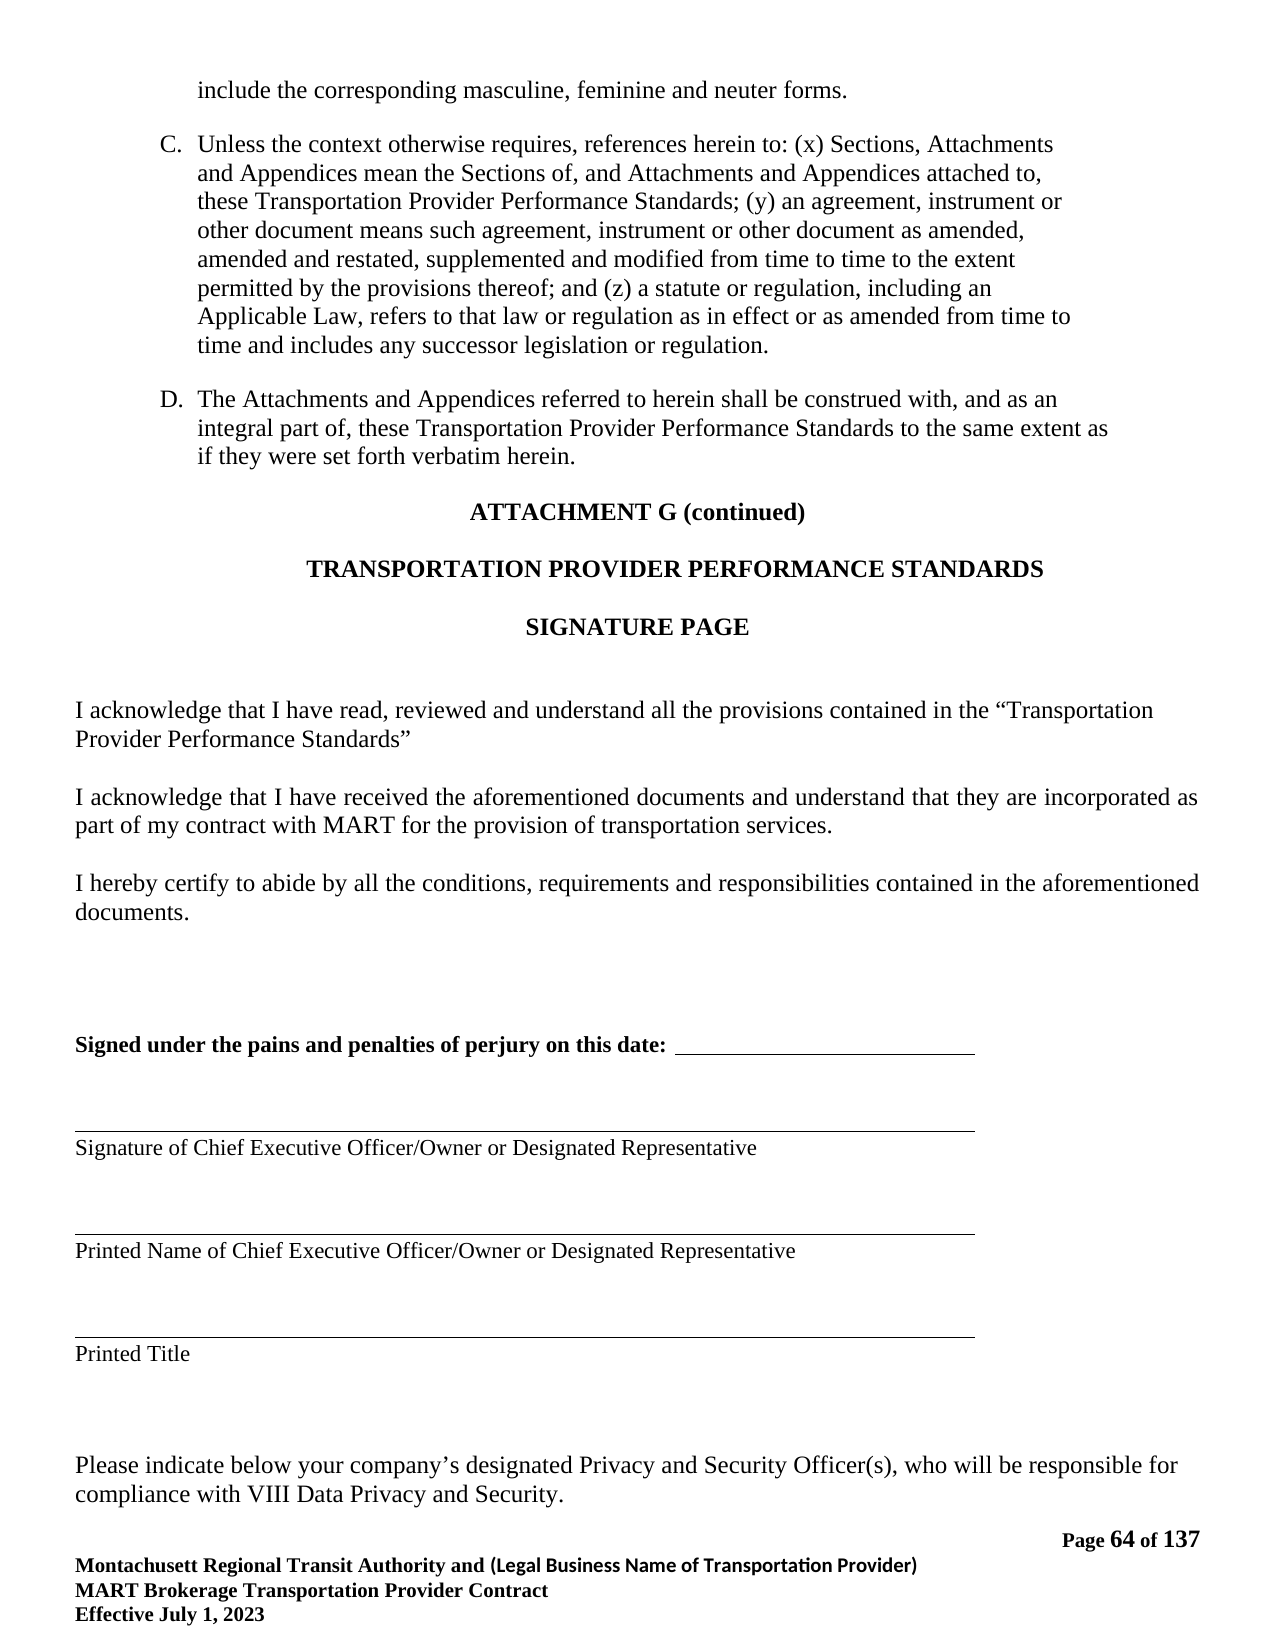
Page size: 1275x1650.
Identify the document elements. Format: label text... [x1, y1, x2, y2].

text I acknowledge that I have read, reviewed and understand all the provisions contained in the “Transportation Provider Performance Standards” [75, 695, 1200, 753]
text Signed under the pains and penalties of perjury on this date: [75, 1031, 1181, 1057]
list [159, 75, 1114, 104]
list The Attachments and Appendices referred to herein shall be construed with, and as an integral part of, these Transportation Provider Performance Standards to the same extent as if they were set forth verbatim herein. [159, 384, 1117, 470]
text Signature of Chief Executive Officer/Owner or Designated Representative [75, 1134, 1181, 1160]
text Printed Name of Chief Executive Officer/Owner or Designated Representative [75, 1237, 1181, 1263]
list Unless the context otherwise requires, references herein to: (x) Sections, Attachments and Appendices mean the Sections of, and Attachments and Appendices attached to, these Transportation Provider Performance Standards; (y) an agreement, instrument or other document means such agreement, instrument or other document as amended, amended and restated, supplemented and modified from time to time to the extent permitted by the provisions thereof; and (z) a statute or regulation, including an Applicable Law, refers to that law or regulation as in effect or as amended from time to time and includes any successor legislation or regulation. [159, 129, 1093, 359]
text Printed Title [75, 1340, 1181, 1367]
text SIGNATURE PAGE [75, 612, 1200, 640]
text ATTACHMENT G (continued) [75, 497, 1200, 525]
text TRANSPORTATION PROVIDER PERFORMANCE STANDARDS [75, 554, 1200, 583]
text I acknowledge that I have received the aforementioned documents and understand that they are incorporated as part of my contract with MART for the provision of transportation services. [75, 782, 1200, 839]
text I hereby certify to abide by all the conditions, requirements and responsibilities contained in the aforementioned documents. [75, 868, 1200, 925]
text Please indicate below your company’s designated Privacy and Security Officer(s), who will be responsible for compliance with VIII Data Privacy and Security. [75, 1450, 1200, 1508]
